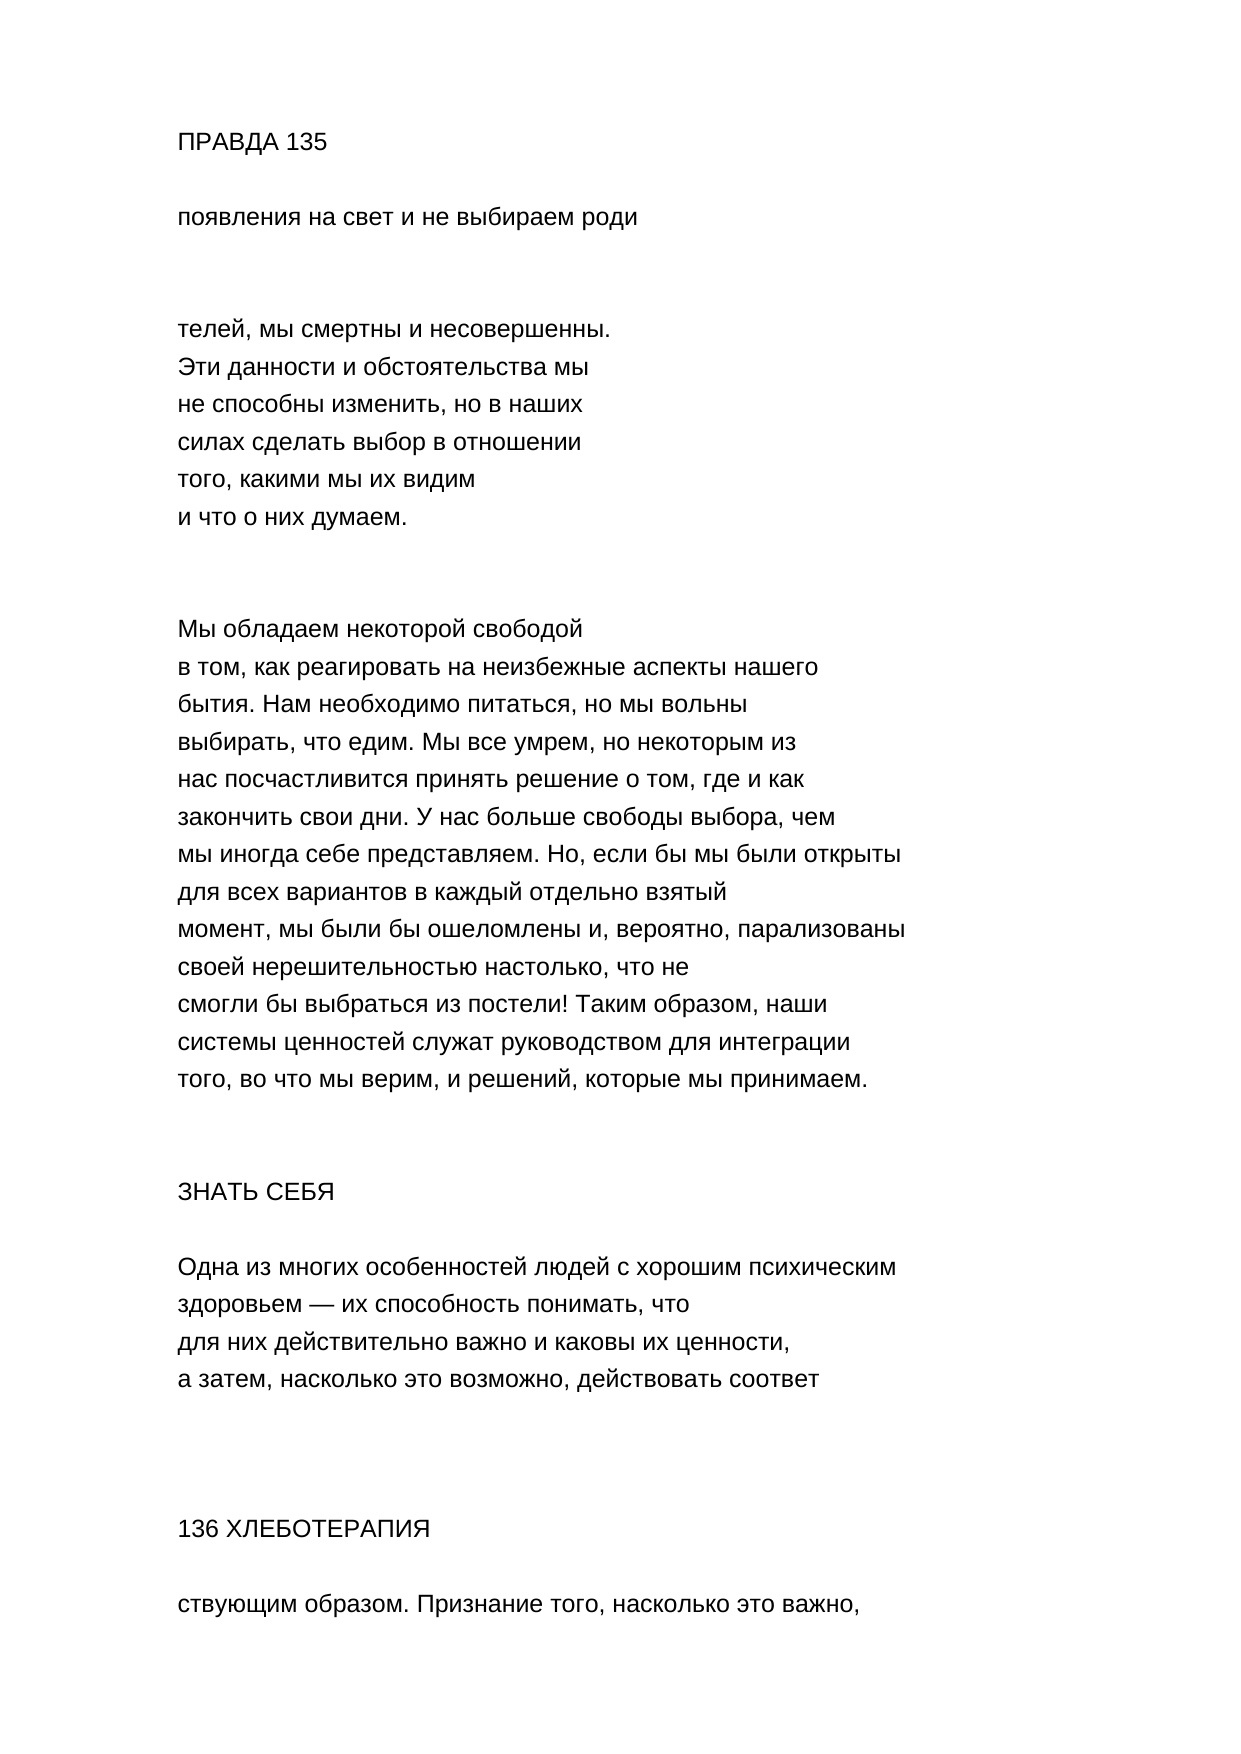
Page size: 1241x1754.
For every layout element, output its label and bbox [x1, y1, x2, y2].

text [177, 118, 1152, 1618]
